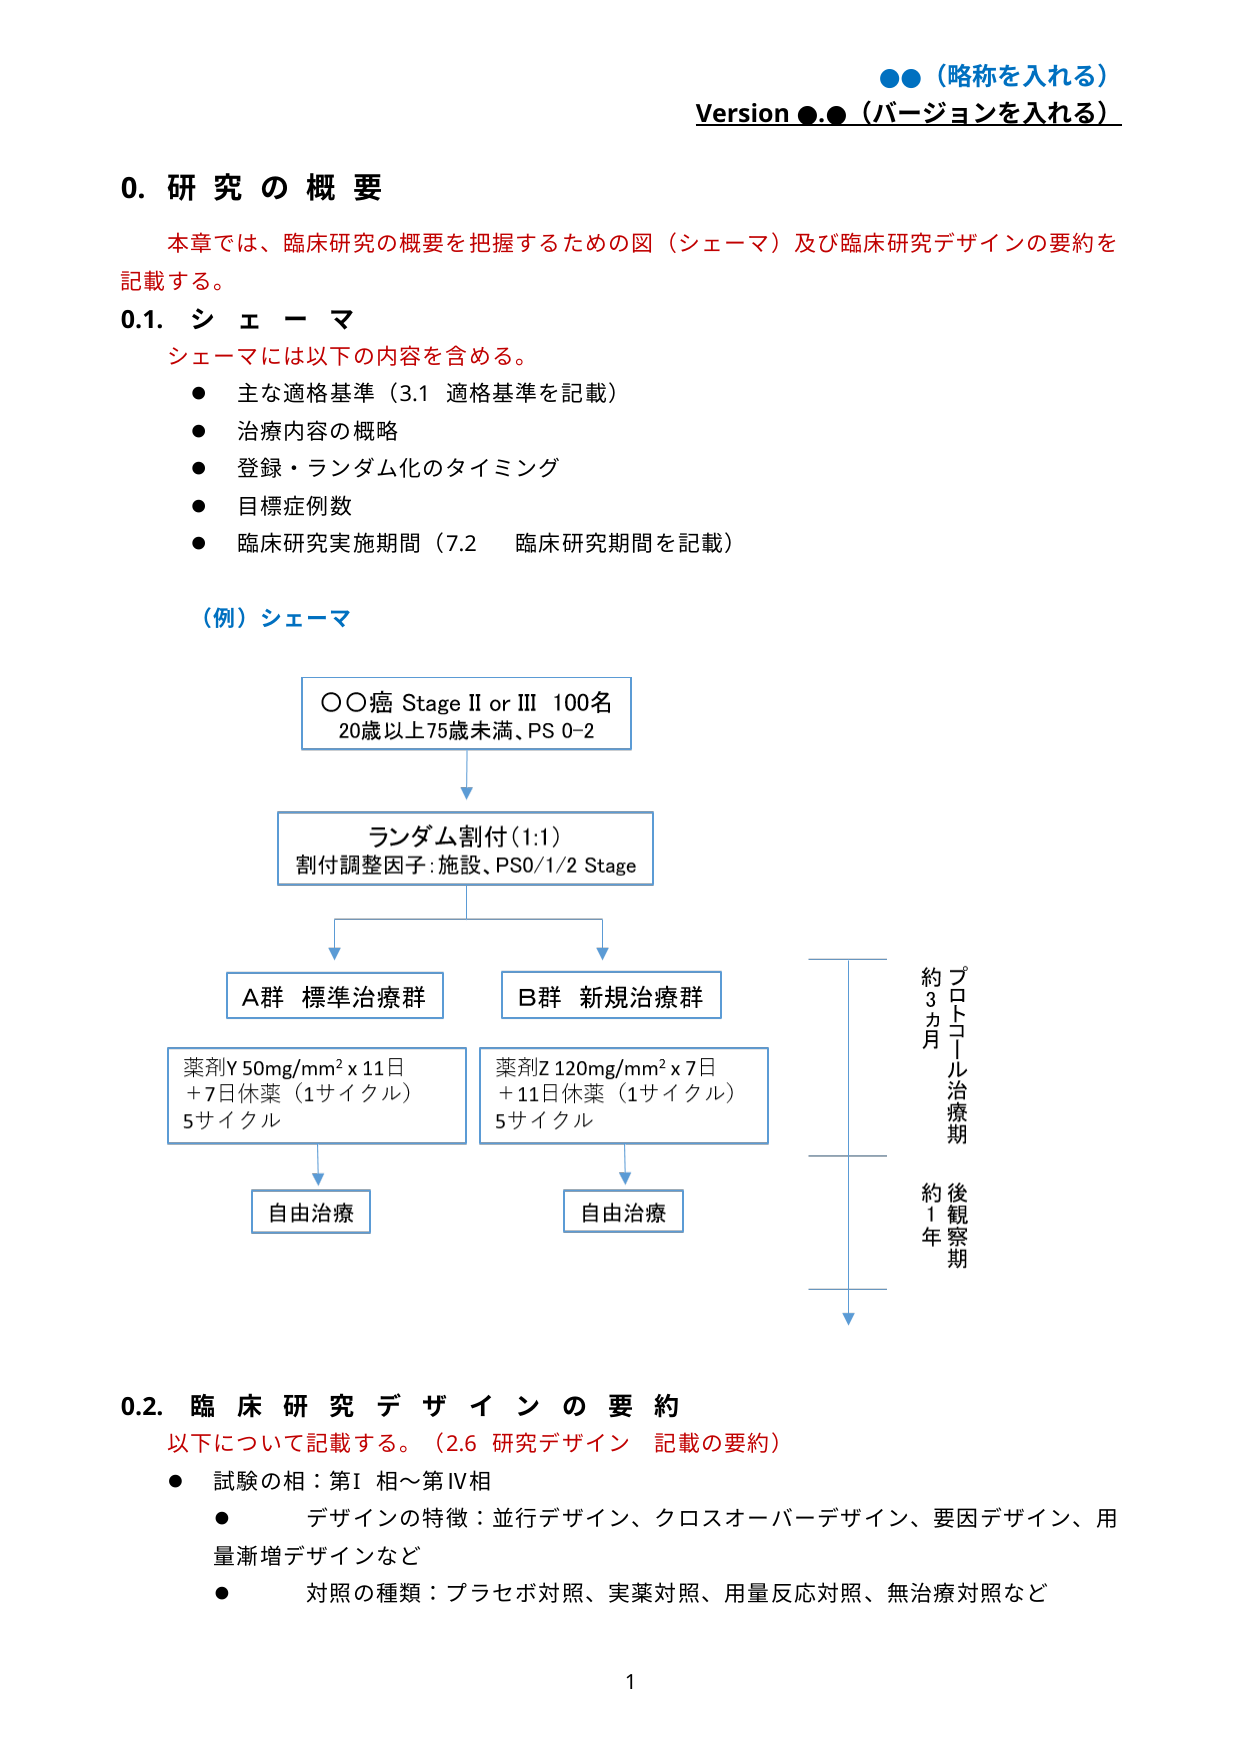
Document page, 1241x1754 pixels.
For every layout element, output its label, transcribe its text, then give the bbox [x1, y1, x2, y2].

subtitle 0. 研究の概要 [121, 148, 1119, 223]
text 本章では、臨床研究の概要を把握するための図（シェーマ）及び臨床研究デザインの要約を記載する。 [121, 223, 1119, 298]
list 対照の種類：プラセボ対照、実薬対照、用量反応対照、無治療対照など [211, 1573, 1119, 1611]
list 目標症例数 [172, 486, 1119, 523]
list デザインの特徴：並行デザイン、クロスオーバーデザイン、要因デザイン、用量漸増デザインなど [211, 1498, 1119, 1573]
list 試験の相：第I 相～第Ⅳ相 [164, 1461, 1119, 1498]
list 登録・ランダム化のタイミング [172, 448, 1119, 486]
picture [167, 677, 986, 1339]
text シェーマには以下の内容を含める。 [121, 336, 1119, 373]
list 臨床研究実施期間（7.2 臨床研究期間を記載） [172, 523, 1119, 561]
list 主な適格基準（3.1 適格基準を記載） [172, 373, 1119, 411]
list 治療内容の概略 [172, 411, 1119, 448]
subtitle 0.1. シェーマ [121, 298, 1119, 336]
subtitle 0.2. 臨床研究デザインの要約 [121, 1386, 1119, 1423]
text 以下について記載する。（2.6 研究デザイン 記載の要約） [121, 1423, 1119, 1461]
text （例）シェーマ [121, 598, 1119, 636]
